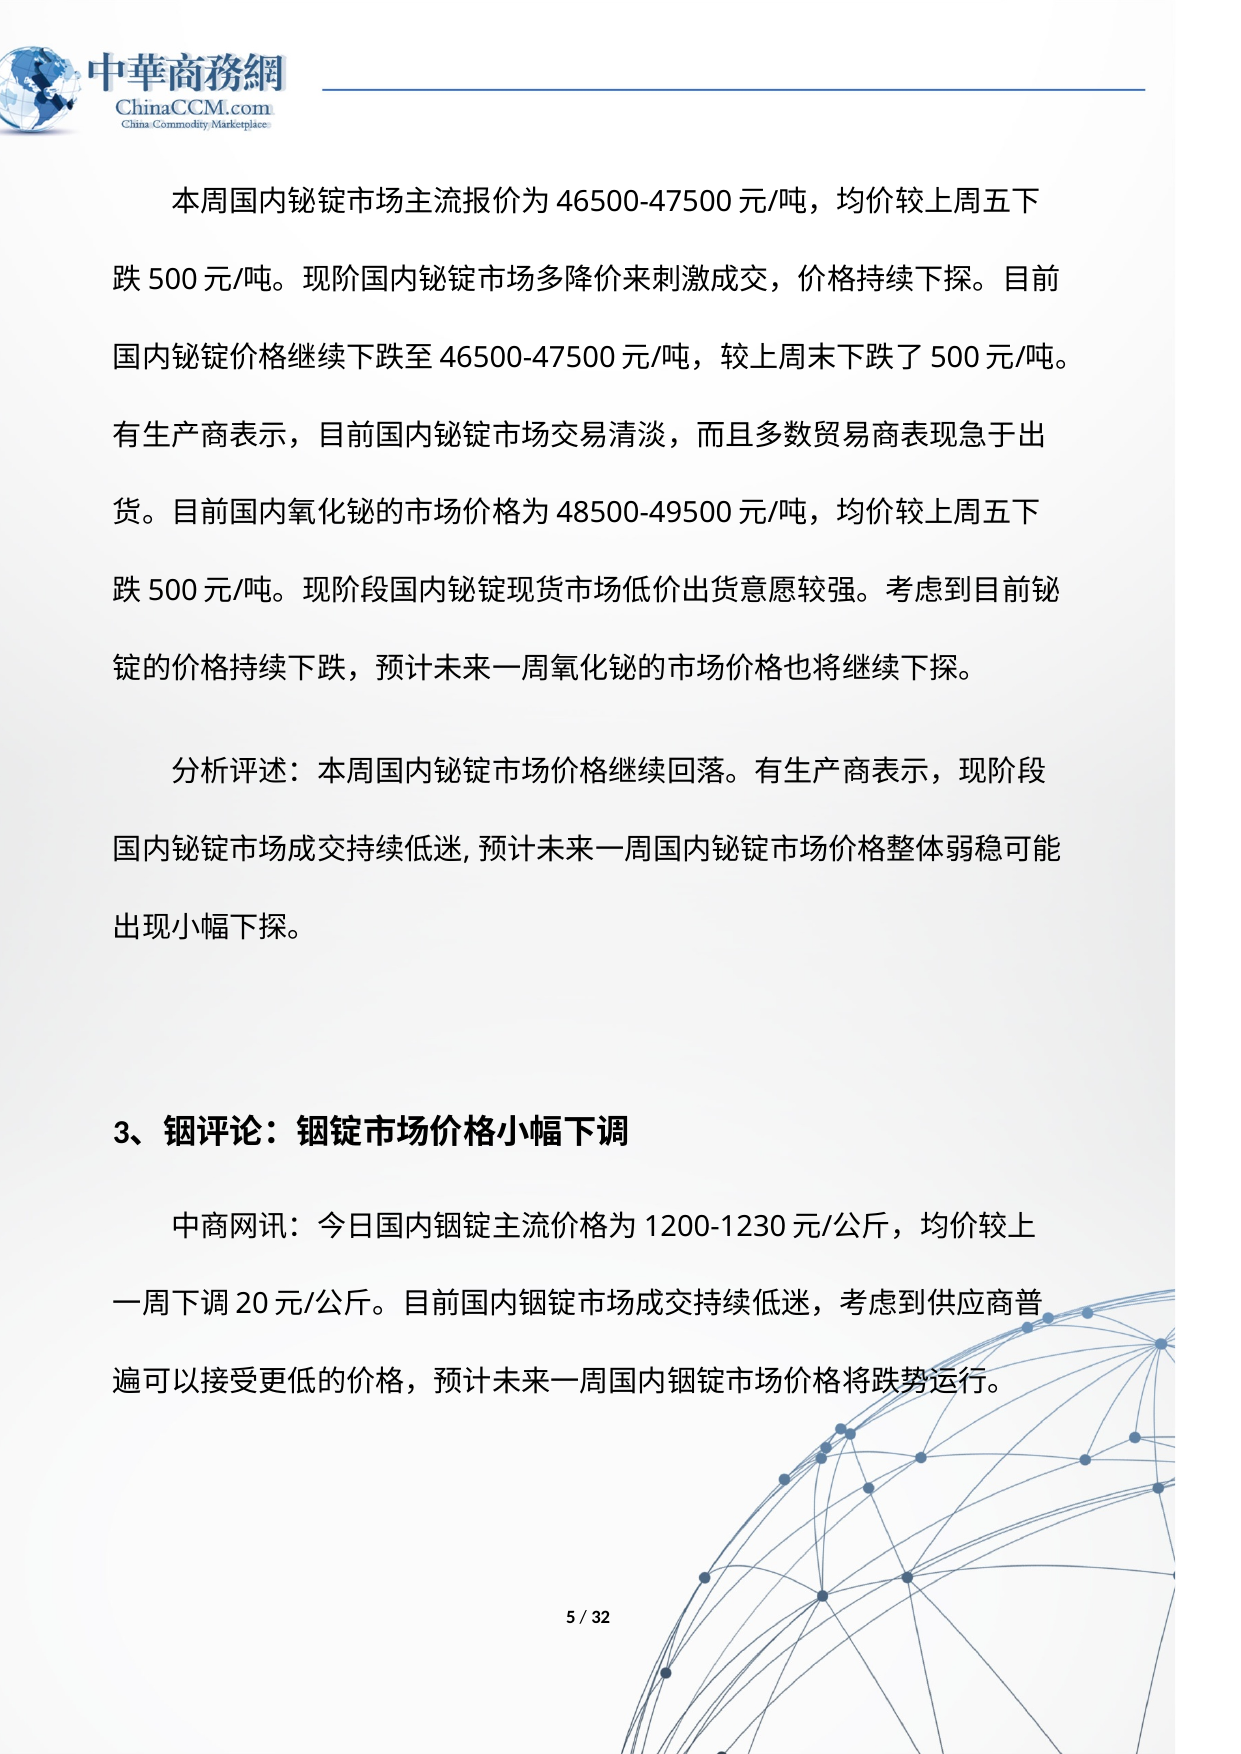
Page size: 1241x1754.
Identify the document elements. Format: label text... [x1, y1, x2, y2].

subtitle 3、铟评论：铟锭市场价格小幅下调 [113, 1097, 1063, 1162]
text 本周国内铋锭市场主流报价为46500-47500元/吨，均价较上周五下跌500元/吨。现阶国内铋锭市场多降价来刺激成交，价格持续下探。目前国内铋锭价格继续下跌至46500-47500元/吨，较上周末下跌了500元/吨。有生产商表示，目前国内铋锭市场交易清淡，而且多数贸易商表现急于出货。目前国内氧化铋的市场价格为48500-49500元/吨，均价较上周五下跌500元/吨。现阶段国内铋锭现货市场低价出货意愿较强。考虑到目前铋锭的价格持续下跌，预计未来一周氧化铋的市场价格也将继续下探。 [113, 166, 1063, 698]
text 中商网讯：今日国内铟锭主流价格为1200-1230元/公斤，均价较上一周下调20元/公斤。目前国内铟锭市场成交持续低迷，考虑到供应商普遍可以接受更低的价格，预计未来一周国内铟锭市场价格将跌势运行。 [113, 1191, 1063, 1412]
picture [0, 0, 1176, 1754]
text 分析评述：本周国内铋锭市场价格继续回落。有生产商表示，现阶段国内铋锭市场成交持续低迷, 预计未来一周国内铋锭市场价格整体弱稳可能出现小幅下探。 [113, 736, 1063, 957]
